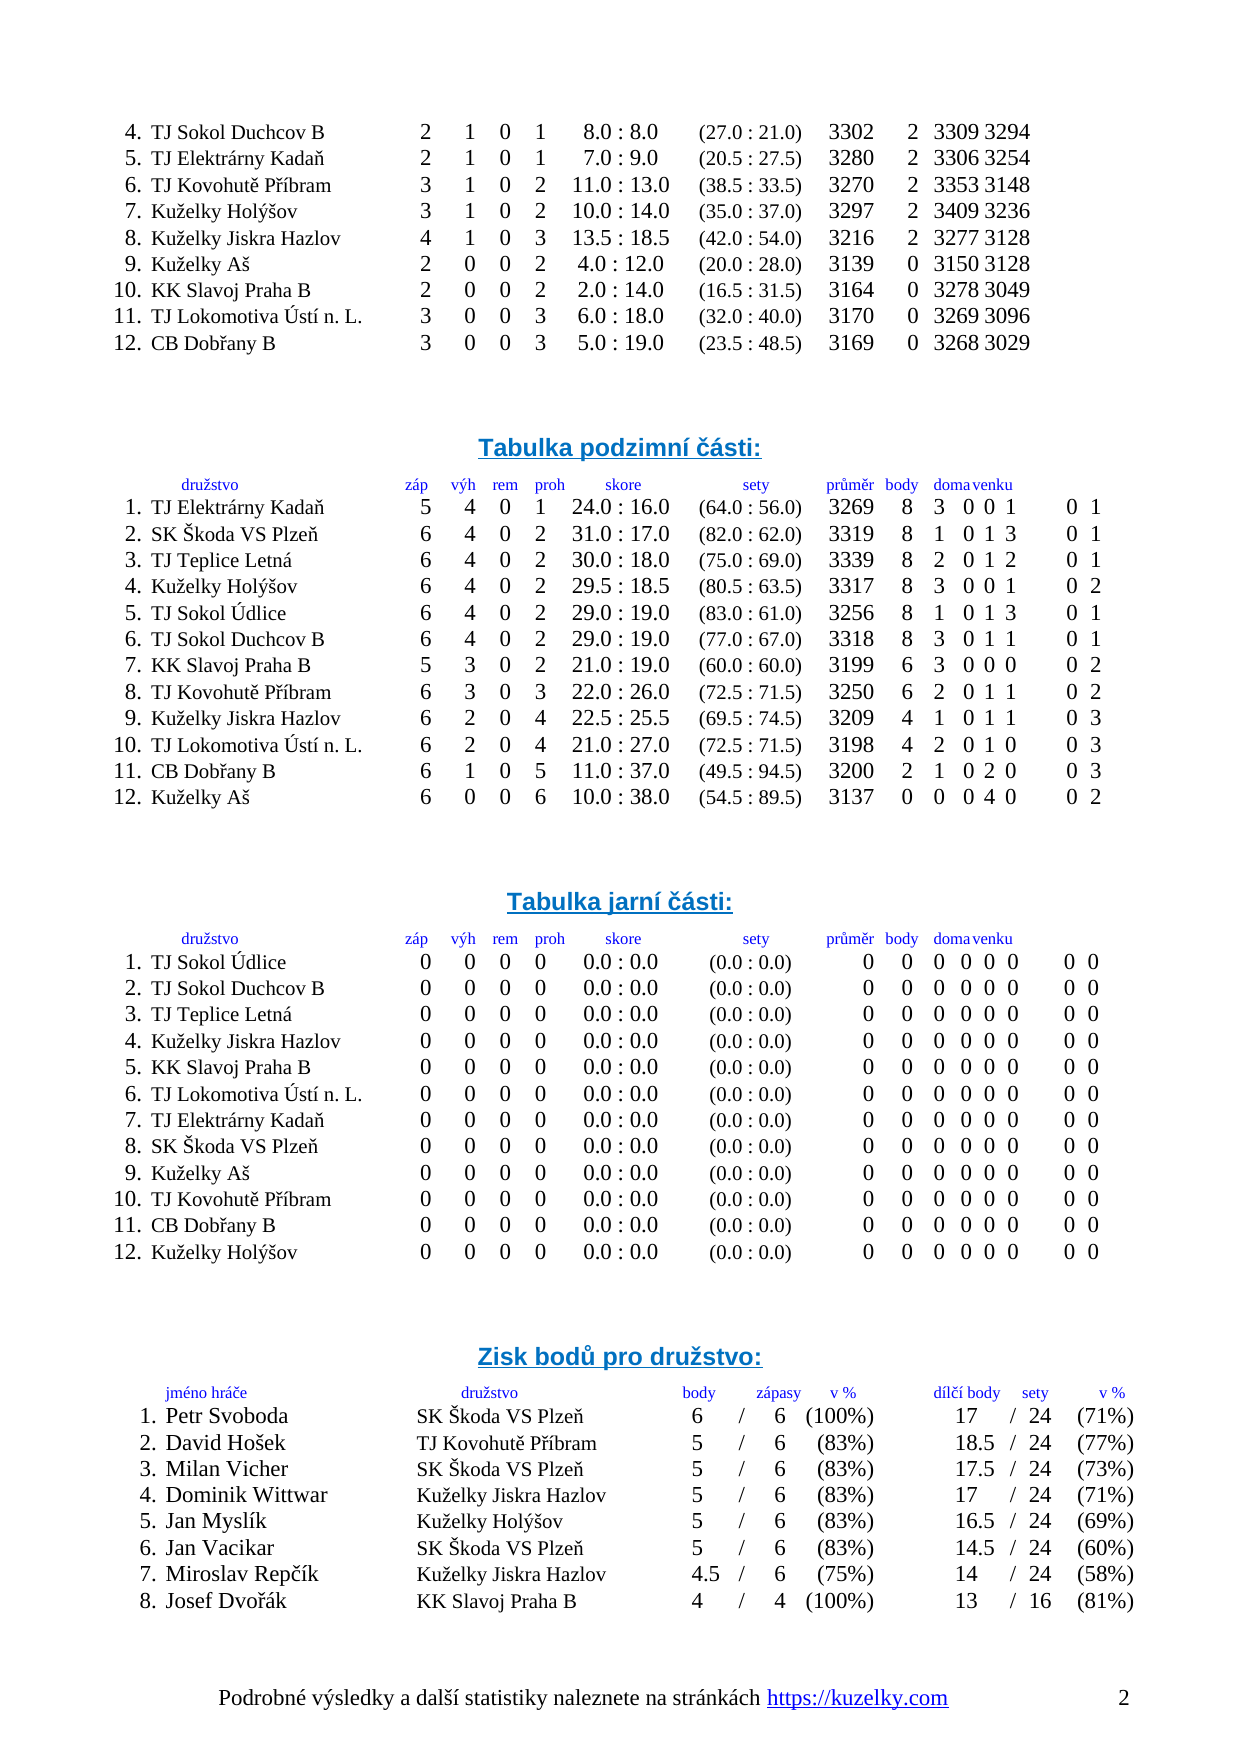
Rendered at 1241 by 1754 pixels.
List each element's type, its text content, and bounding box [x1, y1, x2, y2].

text 6. TJ Kovohutě Příbram 3 1 0 2 11.0 : 13.0 (38.5 : 33.5) 3270 2 3353 3148 [106, 171, 1134, 197]
text 4. Kuželky Holýšov 6 4 0 2 29.5 : 18.5 (80.5 : 63.5) 3317 8 3 0 0 1 0 2 [106, 572, 1134, 599]
text 7. Miroslav Repčík Kuželky Jiskra Hazlov 4.5 / 6 (75%) 14 / 24 (58%) [106, 1560, 1134, 1587]
text Tabulka podzimní části: [94, 433, 1145, 462]
text 5. TJ Elektrárny Kadaň 2 1 0 1 7.0 : 9.0 (20.5 : 27.5) 3280 2 3306 3254 [106, 144, 1134, 171]
text 11. CB Dobřany B 6 1 0 5 11.0 : 37.0 (49.5 : 94.5) 3200 2 1 0 2 0 0 3 [106, 757, 1134, 783]
text 1. Petr Svoboda SK Škoda VS Plzeň 6 / 6 (100%) 17 / 24 (71%) [106, 1402, 1134, 1428]
text 3. TJ Teplice Letná 0 0 0 0 0.0 : 0.0 (0.0 : 0.0) 0 0 0 0 0 0 0 0 [106, 1001, 1134, 1027]
text 2. David Hošek TJ Kovohutě Příbram 5 / 6 (83%) 18.5 / 24 (77%) [106, 1428, 1134, 1455]
text 10. TJ Kovohutě Příbram 0 0 0 0 0.0 : 0.0 (0.0 : 0.0) 0 0 0 0 0 0 0 0 [106, 1185, 1134, 1211]
text 11. CB Dobřany B 0 0 0 0 0.0 : 0.0 (0.0 : 0.0) 0 0 0 0 0 0 0 0 [106, 1211, 1134, 1238]
text 12. Kuželky Holýšov 0 0 0 0 0.0 : 0.0 (0.0 : 0.0) 0 0 0 0 0 0 0 0 [106, 1238, 1134, 1264]
text 7. Kuželky Holýšov 3 1 0 2 10.0 : 14.0 (35.0 : 37.0) 3297 2 3409 3236 [106, 197, 1134, 223]
text 9. Kuželky Aš 0 0 0 0 0.0 : 0.0 (0.0 : 0.0) 0 0 0 0 0 0 0 0 [106, 1159, 1134, 1185]
text 5. KK Slavoj Praha B 0 0 0 0 0.0 : 0.0 (0.0 : 0.0) 0 0 0 0 0 0 0 0 [106, 1053, 1134, 1079]
text 12. Kuželky Aš 6 0 0 6 10.0 : 38.0 (54.5 : 89.5) 3137 0 0 0 4 0 0 2 [106, 783, 1134, 810]
text 3. Milan Vicher SK Škoda VS Plzeň 5 / 6 (83%) 17.5 / 24 (73%) [106, 1455, 1134, 1481]
text 9. Kuželky Aš 2 0 0 2 4.0 : 12.0 (20.0 : 28.0) 3139 0 3150 3128 [106, 250, 1134, 276]
text 3. TJ Teplice Letná 6 4 0 2 30.0 : 18.0 (75.0 : 69.0) 3339 8 2 0 1 2 0 1 [106, 546, 1134, 572]
text 6. Jan Vacikar SK Škoda VS Plzeň 5 / 6 (83%) 14.5 / 24 (60%) [106, 1534, 1134, 1560]
text 2. SK Škoda VS Plzeň 6 4 0 2 31.0 : 17.0 (82.0 : 62.0) 3319 8 1 0 1 3 0 1 [106, 520, 1134, 546]
text 4. TJ Sokol Duchcov B 2 1 0 1 8.0 : 8.0 (27.0 : 21.0) 3302 2 3309 3294 [106, 118, 1134, 144]
text 12. CB Dobřany B 3 0 0 3 5.0 : 19.0 (23.5 : 48.5) 3169 0 3268 3029 [106, 329, 1134, 355]
text 4. Dominik Wittwar Kuželky Jiskra Hazlov 5 / 6 (83%) 17 / 24 (71%) [106, 1481, 1134, 1508]
text 1. TJ Elektrárny Kadaň 5 4 0 1 24.0 : 16.0 (64.0 : 56.0) 3269 8 3 0 0 1 0 1 [106, 493, 1134, 520]
text 9. Kuželky Jiskra Hazlov 6 2 0 4 22.5 : 25.5 (69.5 : 74.5) 3209 4 1 0 1 1 0 3 [106, 704, 1134, 731]
text 2. TJ Sokol Duchcov B 0 0 0 0 0.0 : 0.0 (0.0 : 0.0) 0 0 0 0 0 0 0 0 [106, 974, 1134, 1001]
text 4. Kuželky Jiskra Hazlov 0 0 0 0 0.0 : 0.0 (0.0 : 0.0) 0 0 0 0 0 0 0 0 [106, 1027, 1134, 1053]
text 8. Kuželky Jiskra Hazlov 4 1 0 3 13.5 : 18.5 (42.0 : 54.0) 3216 2 3277 3128 [106, 223, 1134, 250]
text 11. TJ Lokomotiva Ústí n. L. 3 0 0 3 6.0 : 18.0 (32.0 : 40.0) 3170 0 3269 3096 [106, 303, 1134, 329]
text 5. TJ Sokol Údlice 6 4 0 2 29.0 : 19.0 (83.0 : 61.0) 3256 8 1 0 1 3 0 1 [106, 599, 1134, 625]
text 8. Josef Dvořák KK Slavoj Praha B 4 / 4 (100%) 13 / 16 (81%) [106, 1587, 1134, 1613]
text 8. SK Škoda VS Plzeň 0 0 0 0 0.0 : 0.0 (0.0 : 0.0) 0 0 0 0 0 0 0 0 [106, 1132, 1134, 1159]
text 10. TJ Lokomotiva Ústí n. L. 6 2 0 4 21.0 : 27.0 (72.5 : 71.5) 3198 4 2 0 1 0 0 3 [106, 731, 1134, 757]
text 1. TJ Sokol Údlice 0 0 0 0 0.0 : 0.0 (0.0 : 0.0) 0 0 0 0 0 0 0 0 [106, 948, 1134, 974]
text jméno hráče družstvo body zápasy v % dílčí body sety v % [106, 1383, 1134, 1402]
text 8. TJ Kovohutě Příbram 6 3 0 3 22.0 : 26.0 (72.5 : 71.5) 3250 6 2 0 1 1 0 2 [106, 678, 1134, 704]
text Tabulka jarní části: [94, 887, 1145, 916]
text 6. TJ Sokol Duchcov B 6 4 0 2 29.0 : 19.0 (77.0 : 67.0) 3318 8 3 0 1 1 0 1 [106, 625, 1134, 652]
text družstvo záp výh rem proh skore sety průměr body doma venku [106, 929, 1134, 948]
text 10. KK Slavoj Praha B 2 0 0 2 2.0 : 14.0 (16.5 : 31.5) 3164 0 3278 3049 [106, 276, 1134, 303]
text 7. KK Slavoj Praha B 5 3 0 2 21.0 : 19.0 (60.0 : 60.0) 3199 6 3 0 0 0 0 2 [106, 652, 1134, 678]
text 6. TJ Lokomotiva Ústí n. L. 0 0 0 0 0.0 : 0.0 (0.0 : 0.0) 0 0 0 0 0 0 0 0 [106, 1079, 1134, 1106]
text 5. Jan Myslík Kuželky Holýšov 5 / 6 (83%) 16.5 / 24 (69%) [106, 1508, 1134, 1534]
text 7. TJ Elektrárny Kadaň 0 0 0 0 0.0 : 0.0 (0.0 : 0.0) 0 0 0 0 0 0 0 0 [106, 1106, 1134, 1132]
text družstvo záp výh rem proh skore sety průměr body doma venku [106, 474, 1134, 493]
text Zisk bodů pro družstvo: [94, 1342, 1145, 1371]
